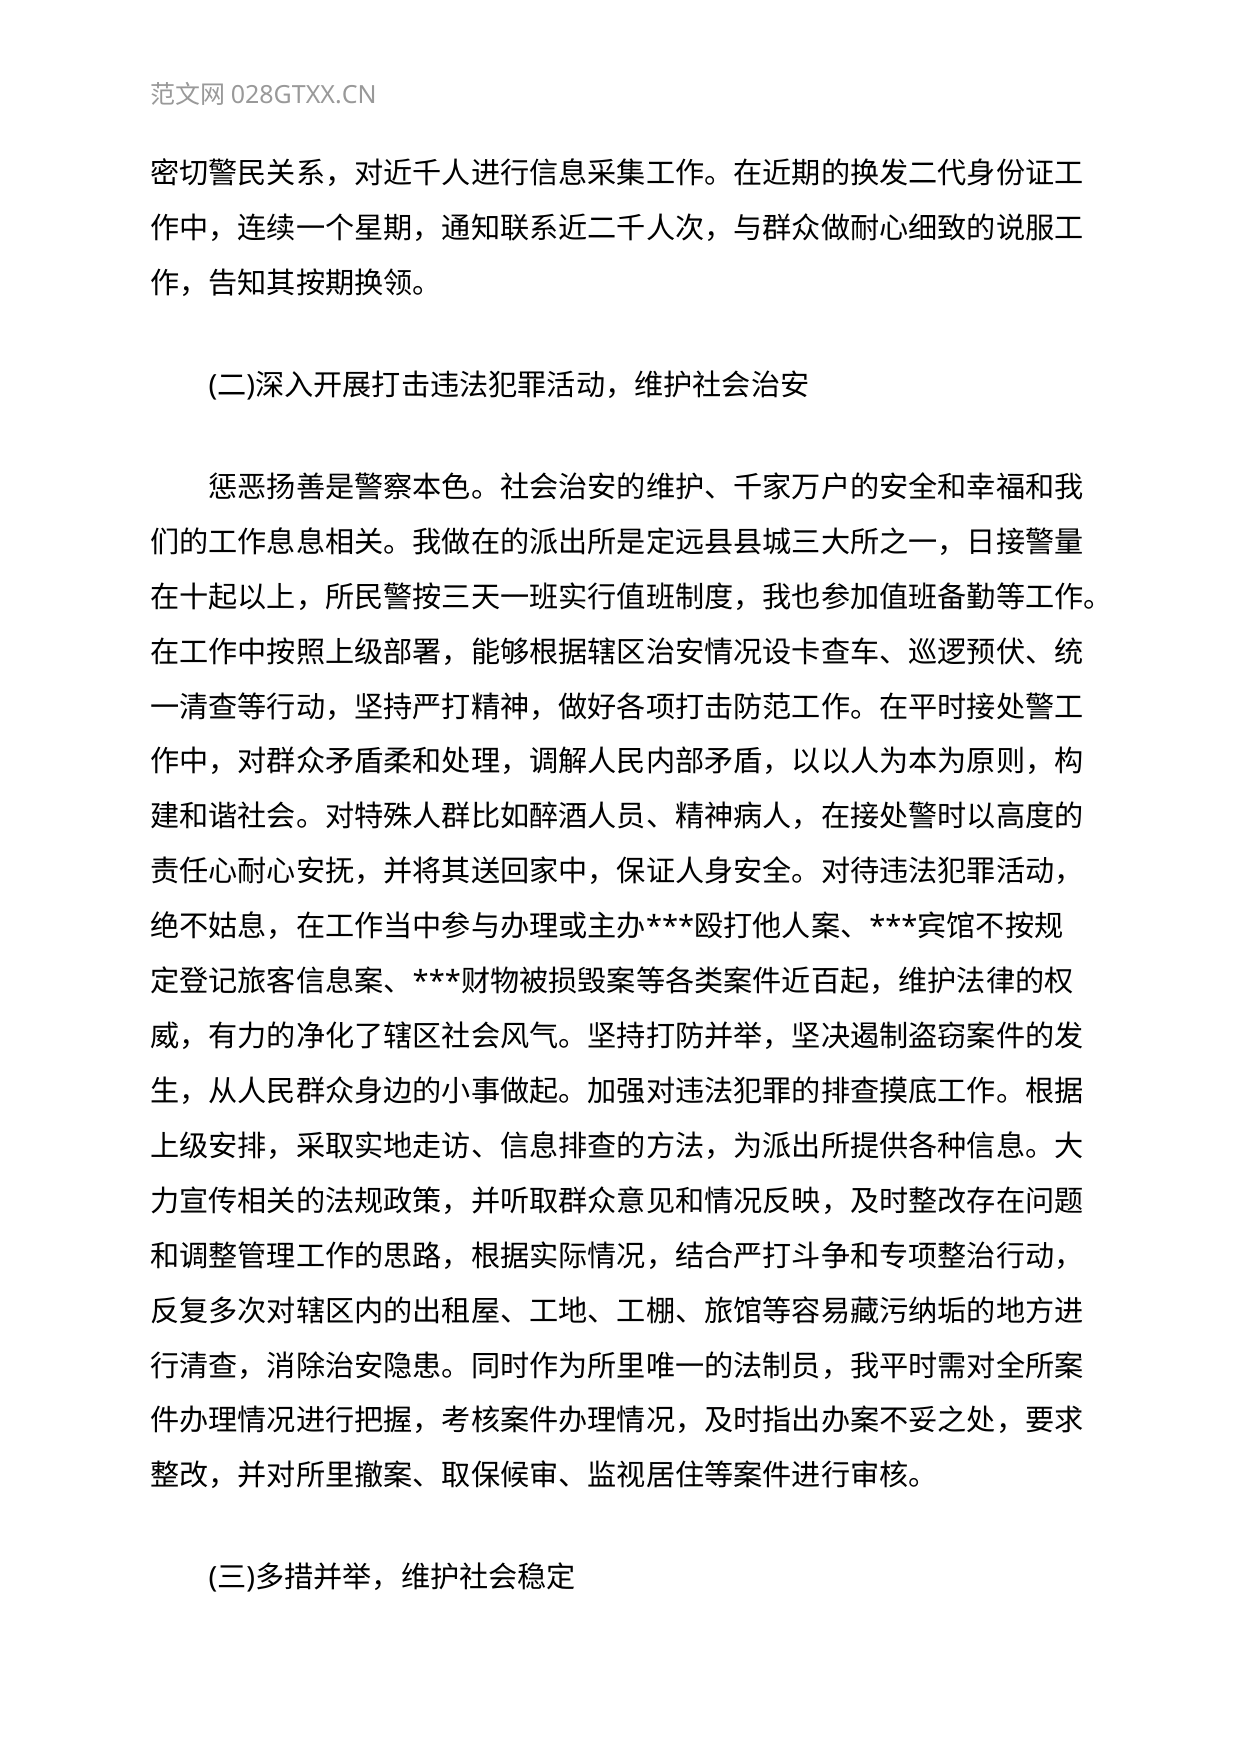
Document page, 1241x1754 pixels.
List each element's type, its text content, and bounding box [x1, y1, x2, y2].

text 惩恶扬善是警察本色。社会治安的维护、千家万户的安全和幸福和我们的工作息息相关。我做在的派出所是定远县县城三大所之一，日接警量在十起以上，所民警按三天一班实行值班制度，我也参加值班备勤等工作。在工作中按照上级部署，能够根据辖区治安情况设卡查车、巡逻预伏、统一清查等行动，坚持严打精神，做好各项打击防范工作。在平时接处警工作中，对群众矛盾柔和处理，调解人民内部矛盾，以以人为本为原则，构建和谐社会。对特殊人群比如醉酒人员、精神病人，在接处警时以高度的责任心耐心安抚，并将其送回家中，保证人身安全。对待违法犯罪活动，绝不姑息，在工作当中参与办理或主办***殴打他人案、***宾馆不按规定登记旅客信息案、***财物被损毁案等各类案件近百起，维护法律的权威，有力的净化了辖区社会风气。坚持打防并举，坚决遏制盗窃案件的发生，从人民群众身边的小事做起。加强对违法犯罪的排查摸底工作。根据上级安排，采取实地走访、信息排查的方法，为派出所提供各种信息。大力宣传相关的法规政策，并听取群众意见和情况反映，及时整改存在问题和调整管理工作的思路，根据实际情况，结合严打斗争和专项整治行动，反复多次对辖区内的出租屋、工地、工棚、旅馆等容易藏污纳垢的地方进行清查，消除治安隐患。同时作为所里唯一的法制员，我平时需对全所案件办理情况进行把握，考核案件办理情况，及时指出办案不妥之处，要求整改，并对所里撤案、取保候审、监视居住等案件进行审核。 [150, 463, 1090, 1494]
text (二)深入开展打击违法犯罪活动，维护社会治安 [150, 362, 1090, 404]
text (三)多措并举，维护社会稳定 [150, 1554, 1090, 1596]
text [150, 150, 1090, 302]
